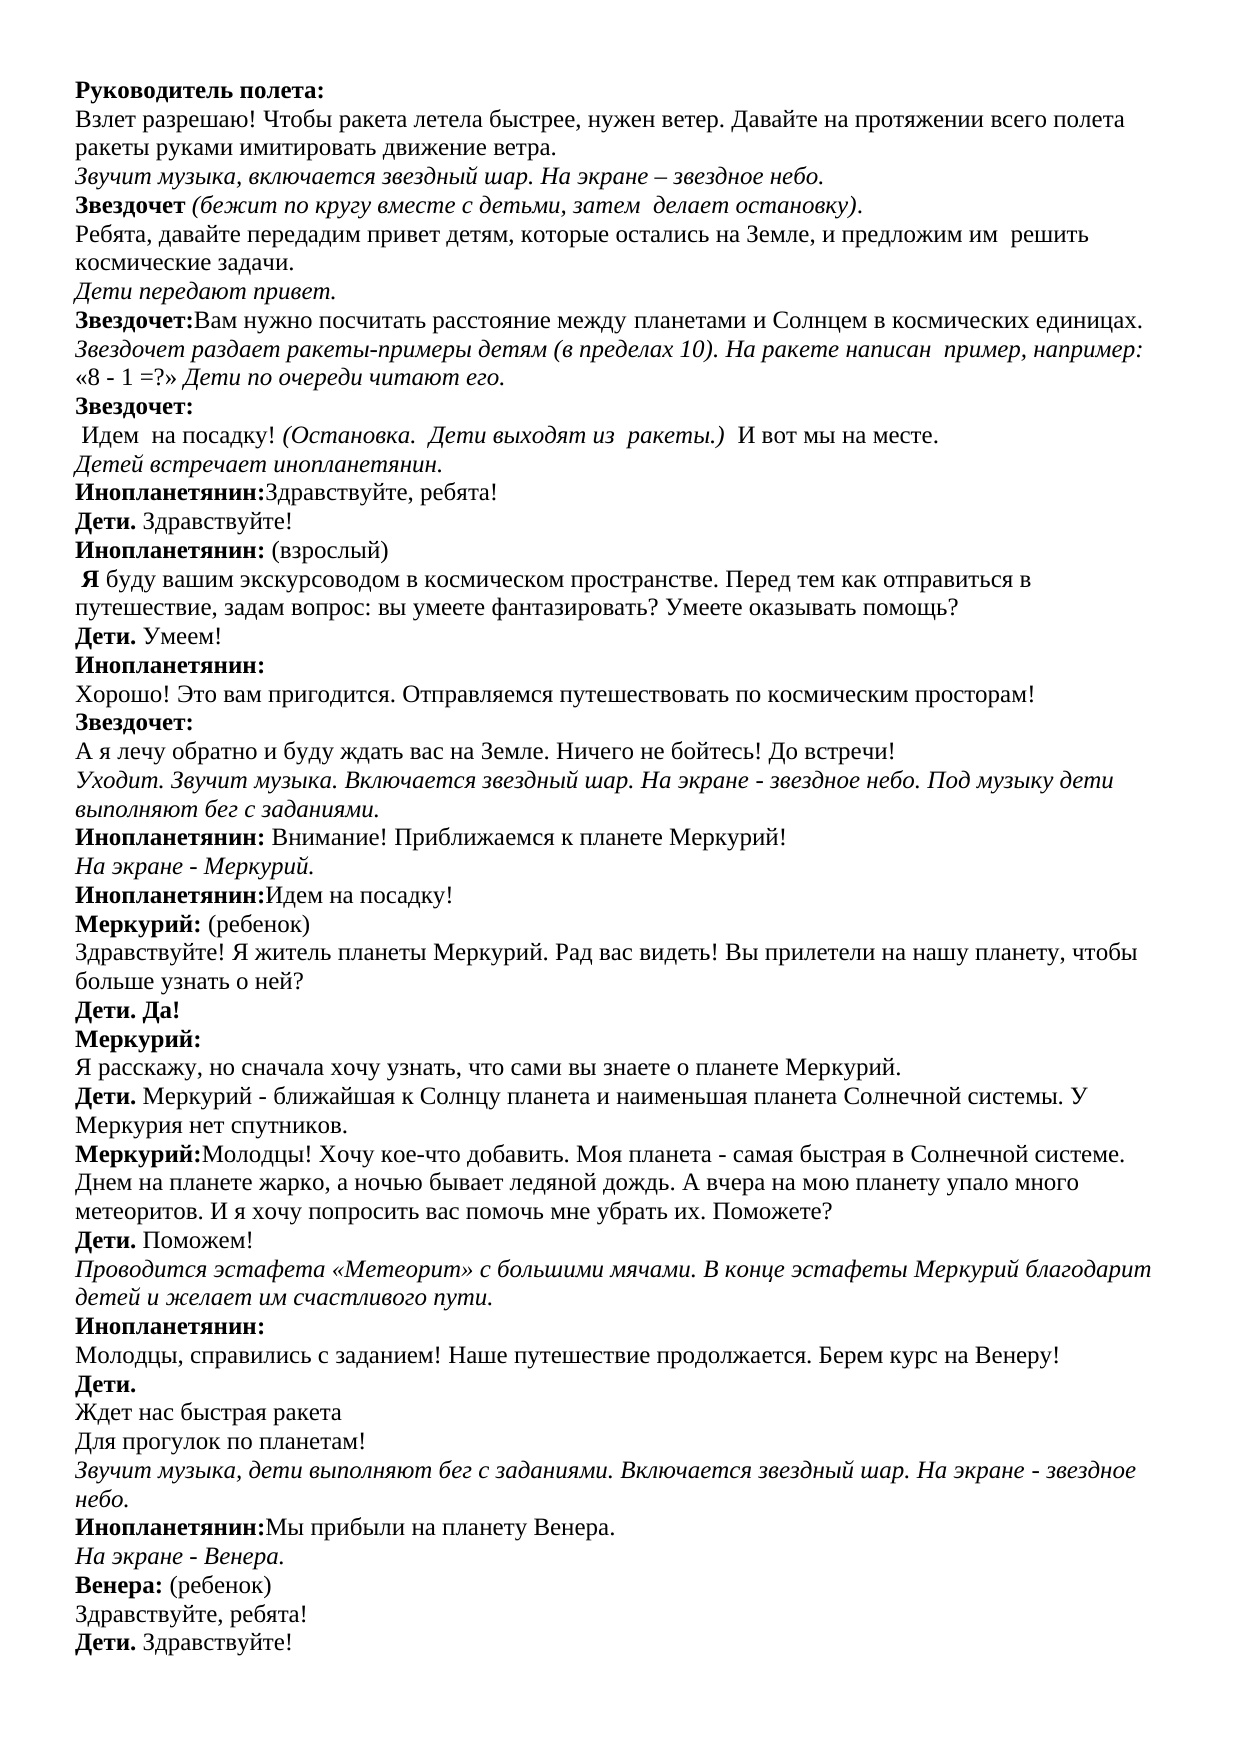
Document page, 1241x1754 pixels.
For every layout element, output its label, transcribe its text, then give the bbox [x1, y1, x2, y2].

text Звучит музыка, дети выполняют бег с заданиями. Включается звездный шар. На экране - звездное небо. [75, 1455, 1165, 1512]
text Детей встречает инопланетянин. [75, 449, 1165, 477]
text Инопланетянин: Внимание! Приближаемся к планете Меркурий! [75, 822, 1165, 851]
text Инопланетянин: [75, 1311, 1165, 1340]
text Звездочет: [75, 391, 1165, 420]
text Инопланетянин: (взрослый) [75, 535, 1165, 564]
text Хорошо! Это вам пригодится. Отправляемся путешествовать по космическим просторам! [75, 679, 1165, 707]
text Я буду вашим экскурсоводом в космическом пространстве. Перед тем как отправиться в путешествие, задам вопрос: вы умеете фантазировать? Умеете оказывать помощь? [75, 564, 1165, 621]
text Звездочет (бежит по кругу вместе с детьми, затем делает остановку). [75, 190, 1165, 219]
text Здравствуйте! Я житель планеты Меркурий. Рад вас видеть! Вы прилетели на нашу планету, чтобы больше узнать о ней? [75, 937, 1165, 995]
text На экране - Венера. [75, 1541, 1165, 1570]
text Взлет разрешаю! Чтобы ракета летела быстрее, нужен ветер. Давайте на протяжении всего полета ракеты руками имитировать движение ветра. [75, 104, 1165, 161]
text Уходит. Звучит музыка. Включается звездный шар. На экране - звездное небо. Под музыку дети выполняют бег с заданиями. [75, 765, 1165, 822]
text Проводится эстафета «Метеорит» с большими мячами. В конце эстафеты Меркурий благодарит детей и желает им счастливого пути. [75, 1254, 1165, 1311]
text На экране - Меркурий. [75, 851, 1165, 880]
text Меркурий: [75, 1024, 1165, 1052]
text А я лечу обратно и буду ждать вас на Земле. Ничего не бойтесь! До встречи! [75, 736, 1165, 765]
text Дети. Здравствуйте! [75, 1627, 1165, 1656]
text Звездочет: [75, 707, 1165, 736]
text Инопланетянин:Здравствуйте, ребята! [75, 477, 1165, 506]
text Здравствуйте, ребята! [75, 1599, 1165, 1627]
text Венера: (ребенок) [75, 1570, 1165, 1599]
text Дети. Поможем! [75, 1225, 1165, 1254]
text Меркурий:Молодцы! Хочу кое-что добавить. Моя планета - самая быстрая в Солнечной системе. Днем на планете жарко, а ночью бывает ледяной дождь. А вчера на мою планету упало много метеоритов. И я хочу попросить вас помочь мне убрать их. Поможете? [75, 1139, 1165, 1225]
text Дети. [75, 1369, 1165, 1397]
text Инопланетянин: [75, 650, 1165, 679]
text Ждет нас быстрая ракета [75, 1397, 1165, 1426]
text Дети. Да! [75, 995, 1165, 1024]
text Я расскажу, но сначала хочу узнать, что сами вы знаете о планете Меркурий. [75, 1052, 1165, 1081]
text Идем на посадку! (Остановка. Дети выходят из ракеты.) И вот мы на месте. [75, 420, 1165, 449]
text Дети. Здравствуйте! [75, 506, 1165, 535]
text Дети. Меркурий - ближайшая к Солнцу планета и наименьшая планета Солнечной системы. У Меркурия нет спутников. [75, 1081, 1165, 1139]
text Для прогулок по планетам! [75, 1426, 1165, 1455]
text Инопланетянин:Идем на посадку! [75, 880, 1165, 909]
text Звездочет раздает ракеты-примеры детям (в пределах 10). На ракете написан пример, например: «8 - 1 =?» Дети по очереди читают его. [75, 334, 1165, 391]
text Ребята, давайте передадим привет детям, которые остались на Земле, и предложим им решить космические задачи. [75, 219, 1165, 276]
text Инопланетянин:Мы прибыли на планету Венера. [75, 1512, 1165, 1541]
text Звездочет:Вам нужно посчитать расстояние между планетами и Солнцем в космических единицах. [75, 305, 1165, 334]
text Звучит музыка, включается звездный шар. На экране – звездное небо. [75, 161, 1165, 190]
text Дети передают привет. [75, 276, 1165, 305]
text Дети. Умеем! [75, 621, 1165, 650]
text Руководитель полета: [75, 75, 1165, 104]
text Молодцы, справились с заданием! Наше путешествие продолжается. Берем курс на Венеру! [75, 1340, 1165, 1369]
text Меркурий: (ребенок) [75, 909, 1165, 937]
